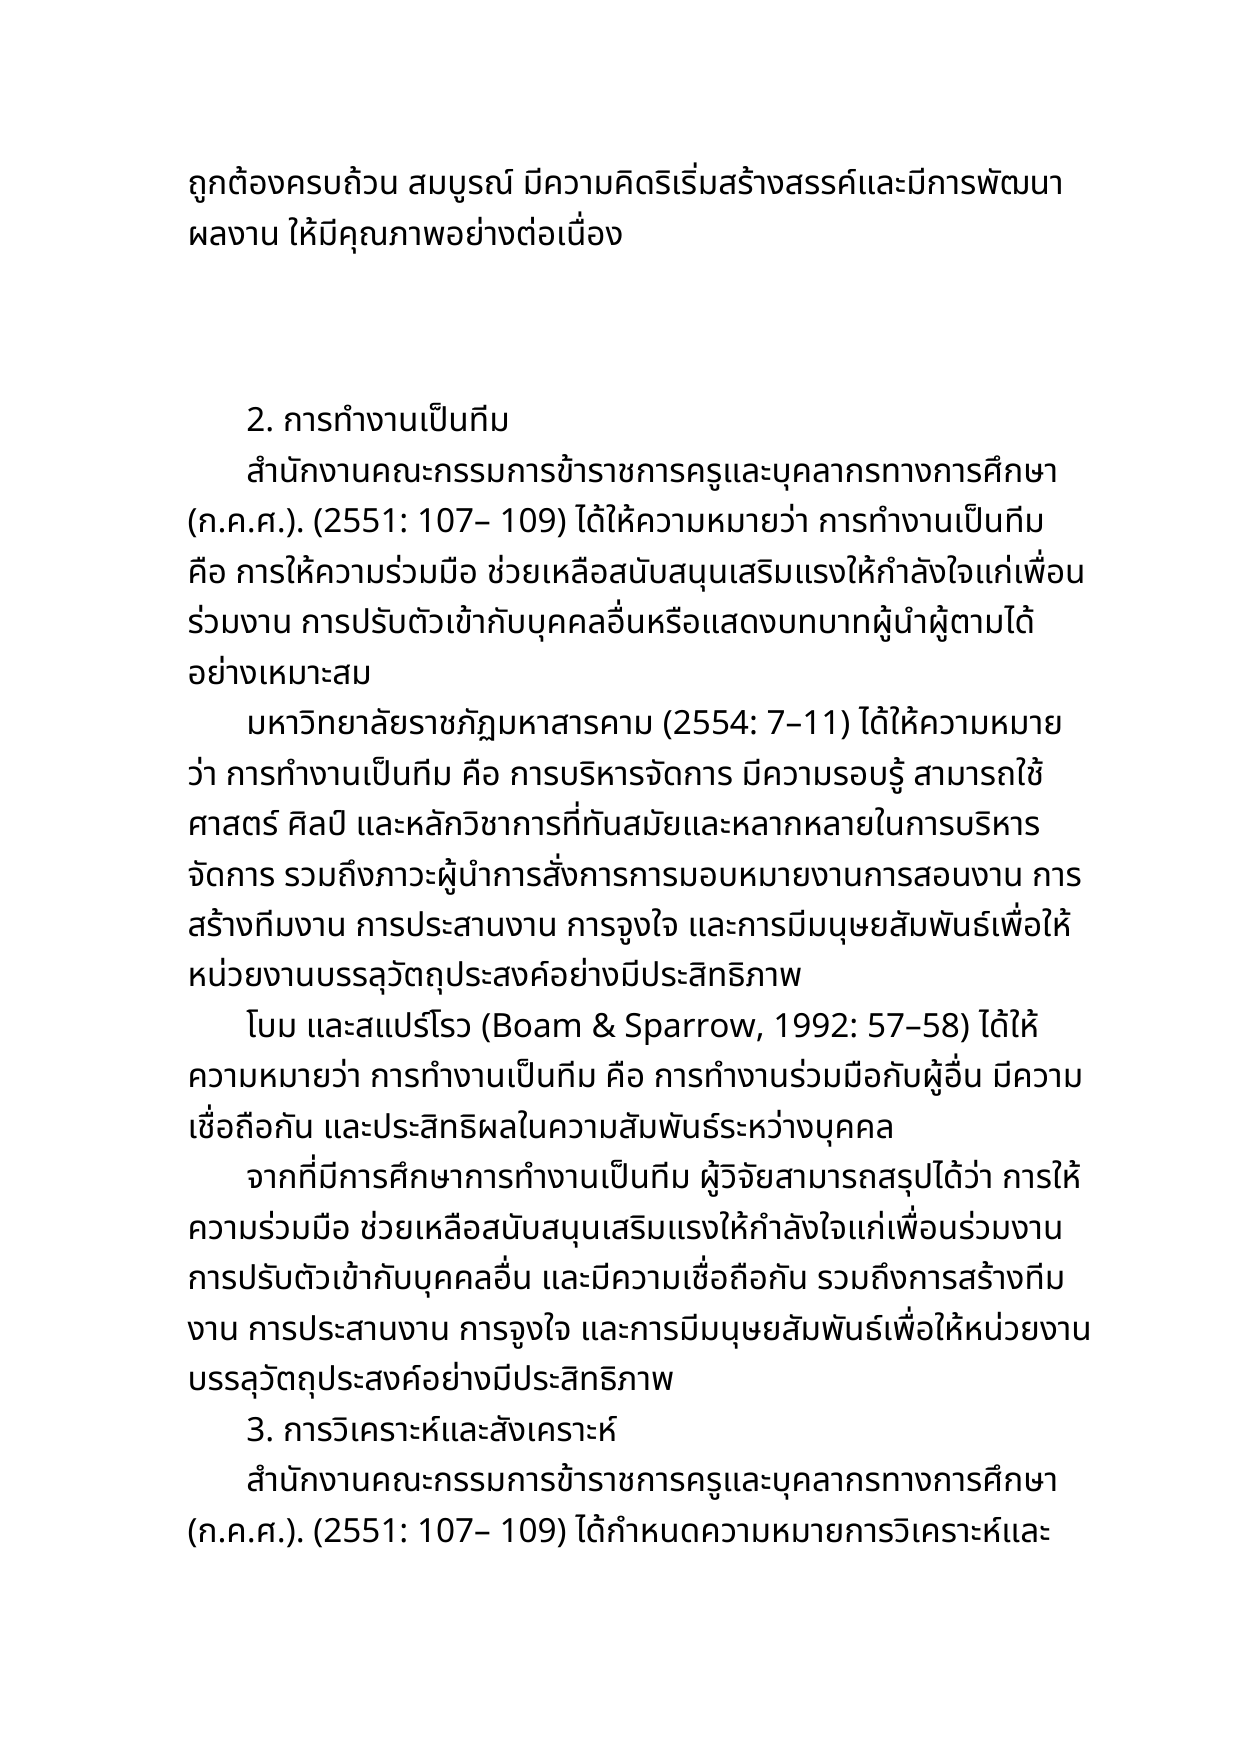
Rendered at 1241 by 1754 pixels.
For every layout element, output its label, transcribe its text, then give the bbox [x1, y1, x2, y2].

text 2. การทำงานเป็นทีม [187, 396, 1092, 447]
text โบม และสแปร์โรว (Boam & Sparrow, 1992: 57–58) ได้ให้ความหมายว่า การทำงานเป็นทีม คือ การทำงานร่วมมือกับผู้อื่น มีความเชื่อถือกัน และประสิทธิผลในความสัมพันธ์ระหว่างบุคคล [187, 1002, 1092, 1153]
text สำนักงานคณะกรรมการข้าราชการครูและบุคลากรทางการศึกษา (ก.ค.ศ.). (2551: 107– 109) ได้ให้ความหมายว่า การทำงานเป็นทีม คือ การให้ความร่วมมือ ช่วยเหลือสนับสนุนเสริมแรงให้กำลังใจแก่เพื่อนร่วมงาน การปรับตัวเข้ากับบุคคลอื่นหรือแสดงบทบาทผู้นำผู้ตามได้อย่างเหมาะสม [187, 447, 1092, 699]
text มหาวิทยาลัยราชภัฏมหาสารคาม (2554: 7–11) ได้ให้ความหมายว่า การทำงานเป็นทีม คือ การบริหารจัดการ มีความรอบรู้ สามารถใช้ศาสตร์ ศิลป์ และหลักวิชาการที่ทันสมัยและหลากหลายในการบริหารจัดการ รวมถึงภาวะผู้นำการสั่งการการมอบหมายงานการสอนงาน การสร้างทีมงาน การประสานงาน การจูงใจ และการมีมนุษยสัมพันธ์เพื่อให้หน่วยงานบรรลุวัตถุประสงค์อย่างมีประสิทธิภาพ [187, 699, 1092, 1002]
text 3. การวิเคราะห์และสังเคราะห์ [187, 1405, 1092, 1456]
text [187, 159, 1092, 260]
text จากที่มีการศึกษาการทำงานเป็นทีม ผู้วิจัยสามารถสรุปได้ว่า การให้ความร่วมมือ ช่วยเหลือสนับสนุนเสริมแรงให้กำลังใจแก่เพื่อนร่วมงาน การปรับตัวเข้ากับบุคคลอื่น และมีความเชื่อถือกัน รวมถึงการสร้างทีมงาน การประสานงาน การจูงใจ และการมีมนุษยสัมพันธ์เพื่อให้หน่วยงานบรรลุวัตถุประสงค์อย่างมีประสิทธิภาพ [187, 1153, 1092, 1405]
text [187, 1456, 1092, 1557]
